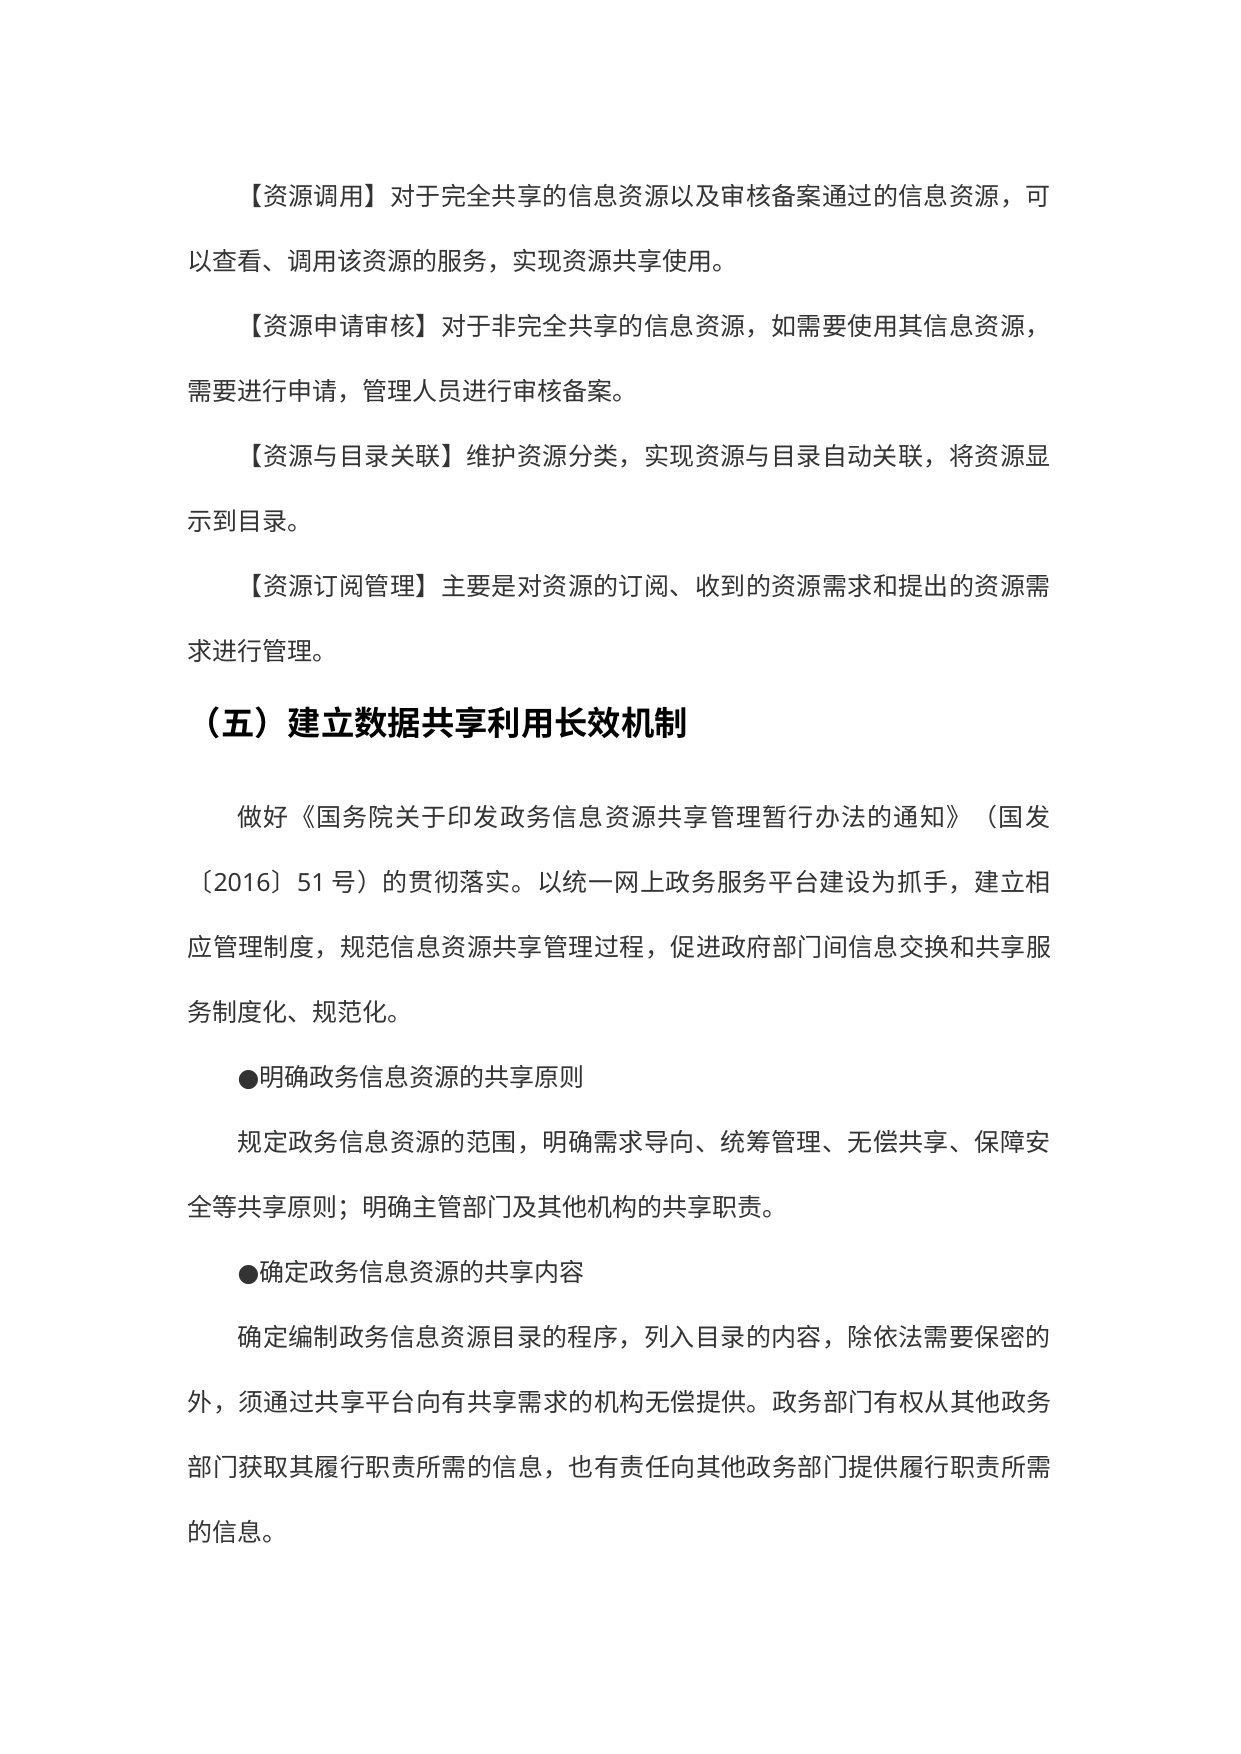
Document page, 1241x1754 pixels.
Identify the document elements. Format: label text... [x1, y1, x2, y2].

text ●确定政务信息资源的共享内容 [187, 1238, 1053, 1303]
text ●明确政务信息资源的共享原则 [187, 1043, 1053, 1108]
text 【资源订阅管理】主要是对资源的订阅、收到的资源需求和提出的资源需求进行管理。 [187, 552, 1053, 682]
subtitle （五）建立数据共享利用长效机制 [187, 688, 1053, 753]
text 【资源申请审核】对于非完全共享的信息资源，如需要使用其信息资源，需要进行申请，管理人员进行审核备案。 [187, 292, 1053, 422]
text 规定政务信息资源的范围，明确需求导向、统筹管理、无偿共享、保障安全等共享原则；明确主管部门及其他机构的共享职责。 [187, 1108, 1053, 1238]
text 做好《国务院关于印发政务信息资源共享管理暂行办法的通知》（国发〔2016〕51号）的贯彻落实。以统一网上政务服务平台建设为抓手，建立相应管理制度，规范信息资源共享管理过程，促进政府部门间信息交换和共享服务制度化、规范化。 [187, 783, 1053, 1043]
text 【资源调用】对于完全共享的信息资源以及审核备案通过的信息资源，可以查看、调用该资源的服务，实现资源共享使用。 [187, 162, 1053, 292]
text 【资源与目录关联】维护资源分类，实现资源与目录自动关联，将资源显示到目录。 [187, 422, 1053, 552]
text 确定编制政务信息资源目录的程序，列入目录的内容，除依法需要保密的外，须通过共享平台向有共享需求的机构无偿提供。政务部门有权从其他政务部门获取其履行职责所需的信息，也有责任向其他政务部门提供履行职责所需的信息。 [187, 1303, 1053, 1563]
